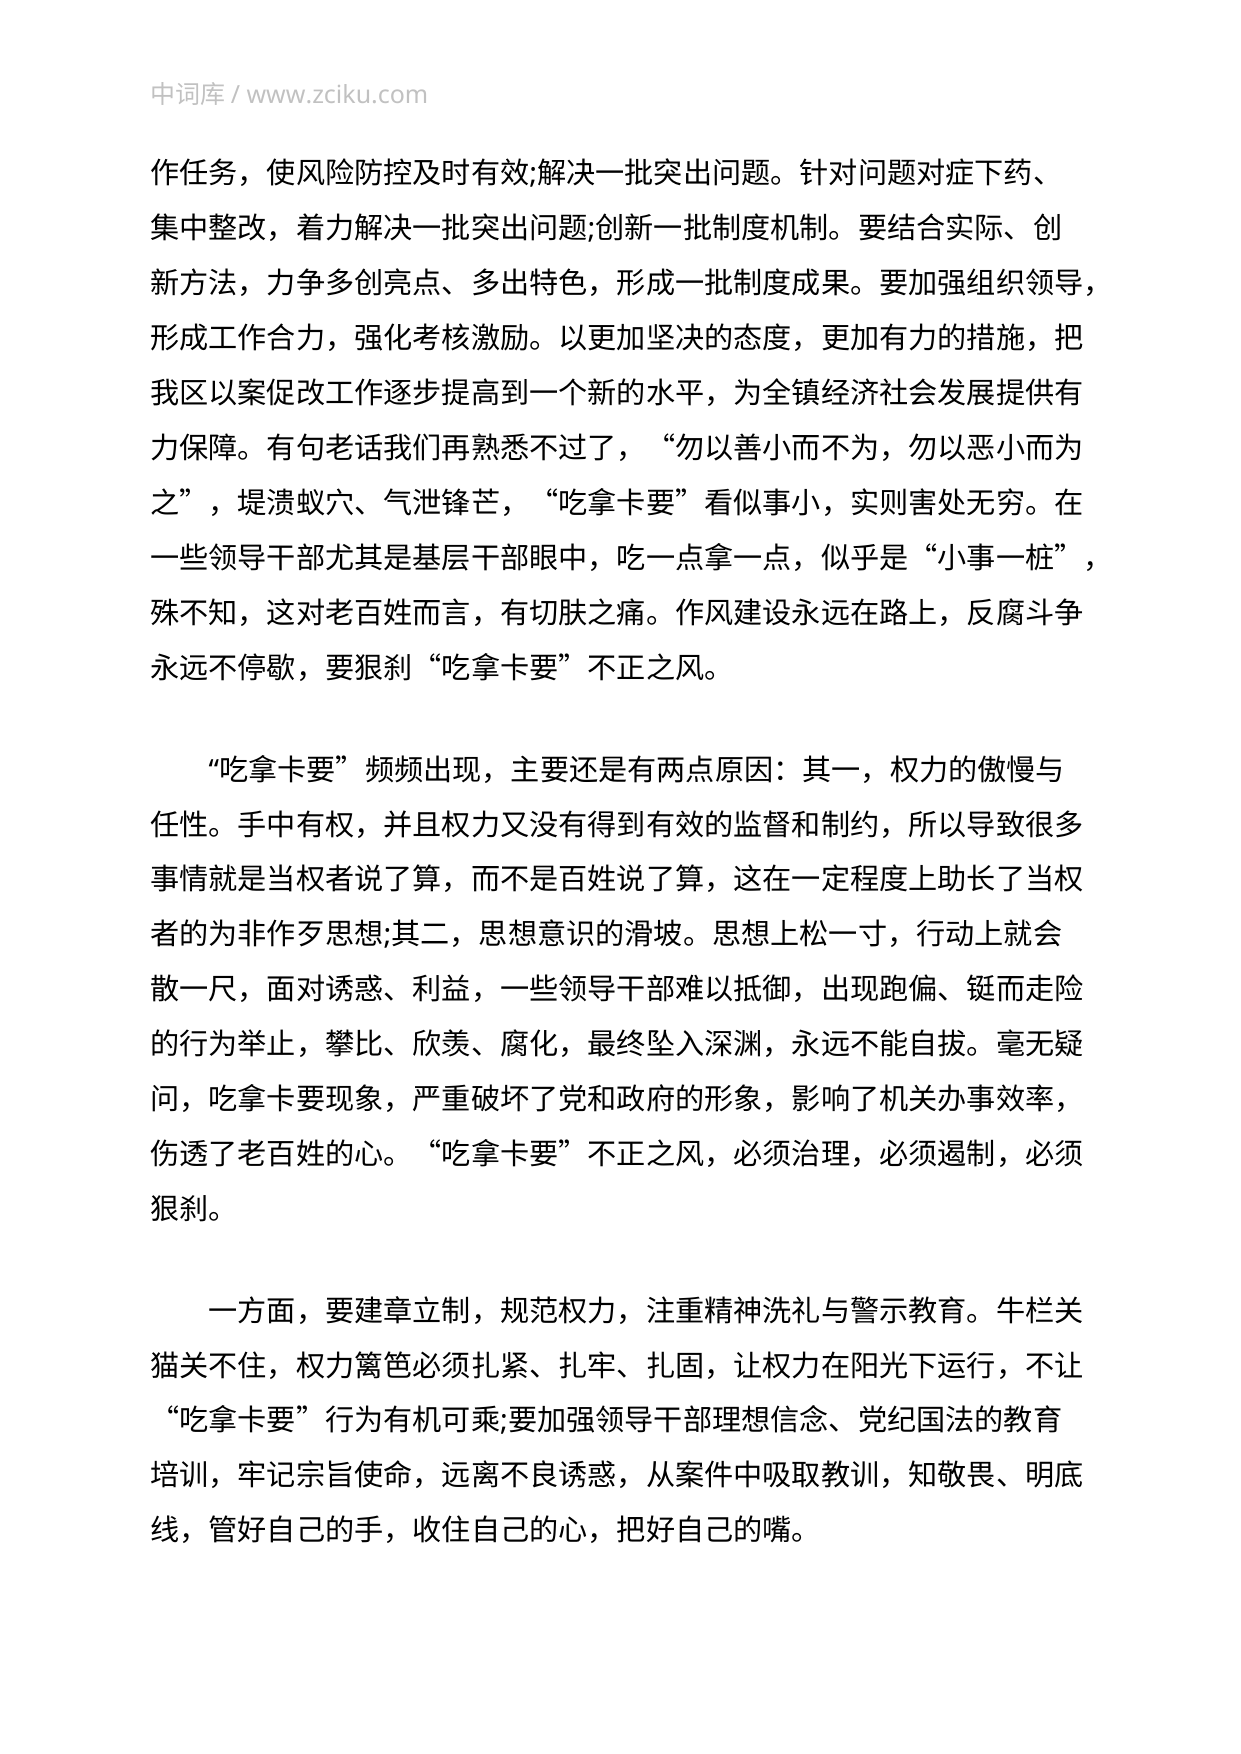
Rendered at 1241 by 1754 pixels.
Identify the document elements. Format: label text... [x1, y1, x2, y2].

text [150, 150, 1090, 687]
text 一方面，要建章立制，规范权力，注重精神洗礼与警示教育。牛栏关猫关不住，权力篱笆必须扎紧、扎牢、扎固，让权力在阳光下运行，不让“吃拿卡要”行为有机可乘;要加强领导干部理想信念、党纪国法的教育培训，牢记宗旨使命，远离不良诱惑，从案件中吸取教训，知敬畏、明底线，管好自己的手，收住自己的心，把好自己的嘴。 [150, 1287, 1090, 1549]
text “吃拿卡要”频频出现，主要还是有两点原因：其一，权力的傲慢与任性。手中有权，并且权力又没有得到有效的监督和制约，所以导致很多事情就是当权者说了算，而不是百姓说了算，这在一定程度上助长了当权者的为非作歹思想;其二，思想意识的滑坡。思想上松一寸，行动上就会散一尺，面对诱惑、利益，一些领导干部难以抵御，出现跑偏、铤而走险的行为举止，攀比、欣羡、腐化，最终坠入深渊，永远不能自拔。毫无疑问，吃拿卡要现象，严重破坏了党和政府的形象，影响了机关办事效率，伤透了老百姓的心。“吃拿卡要”不正之风，必须治理，必须遏制，必须狠刹。 [150, 746, 1090, 1228]
